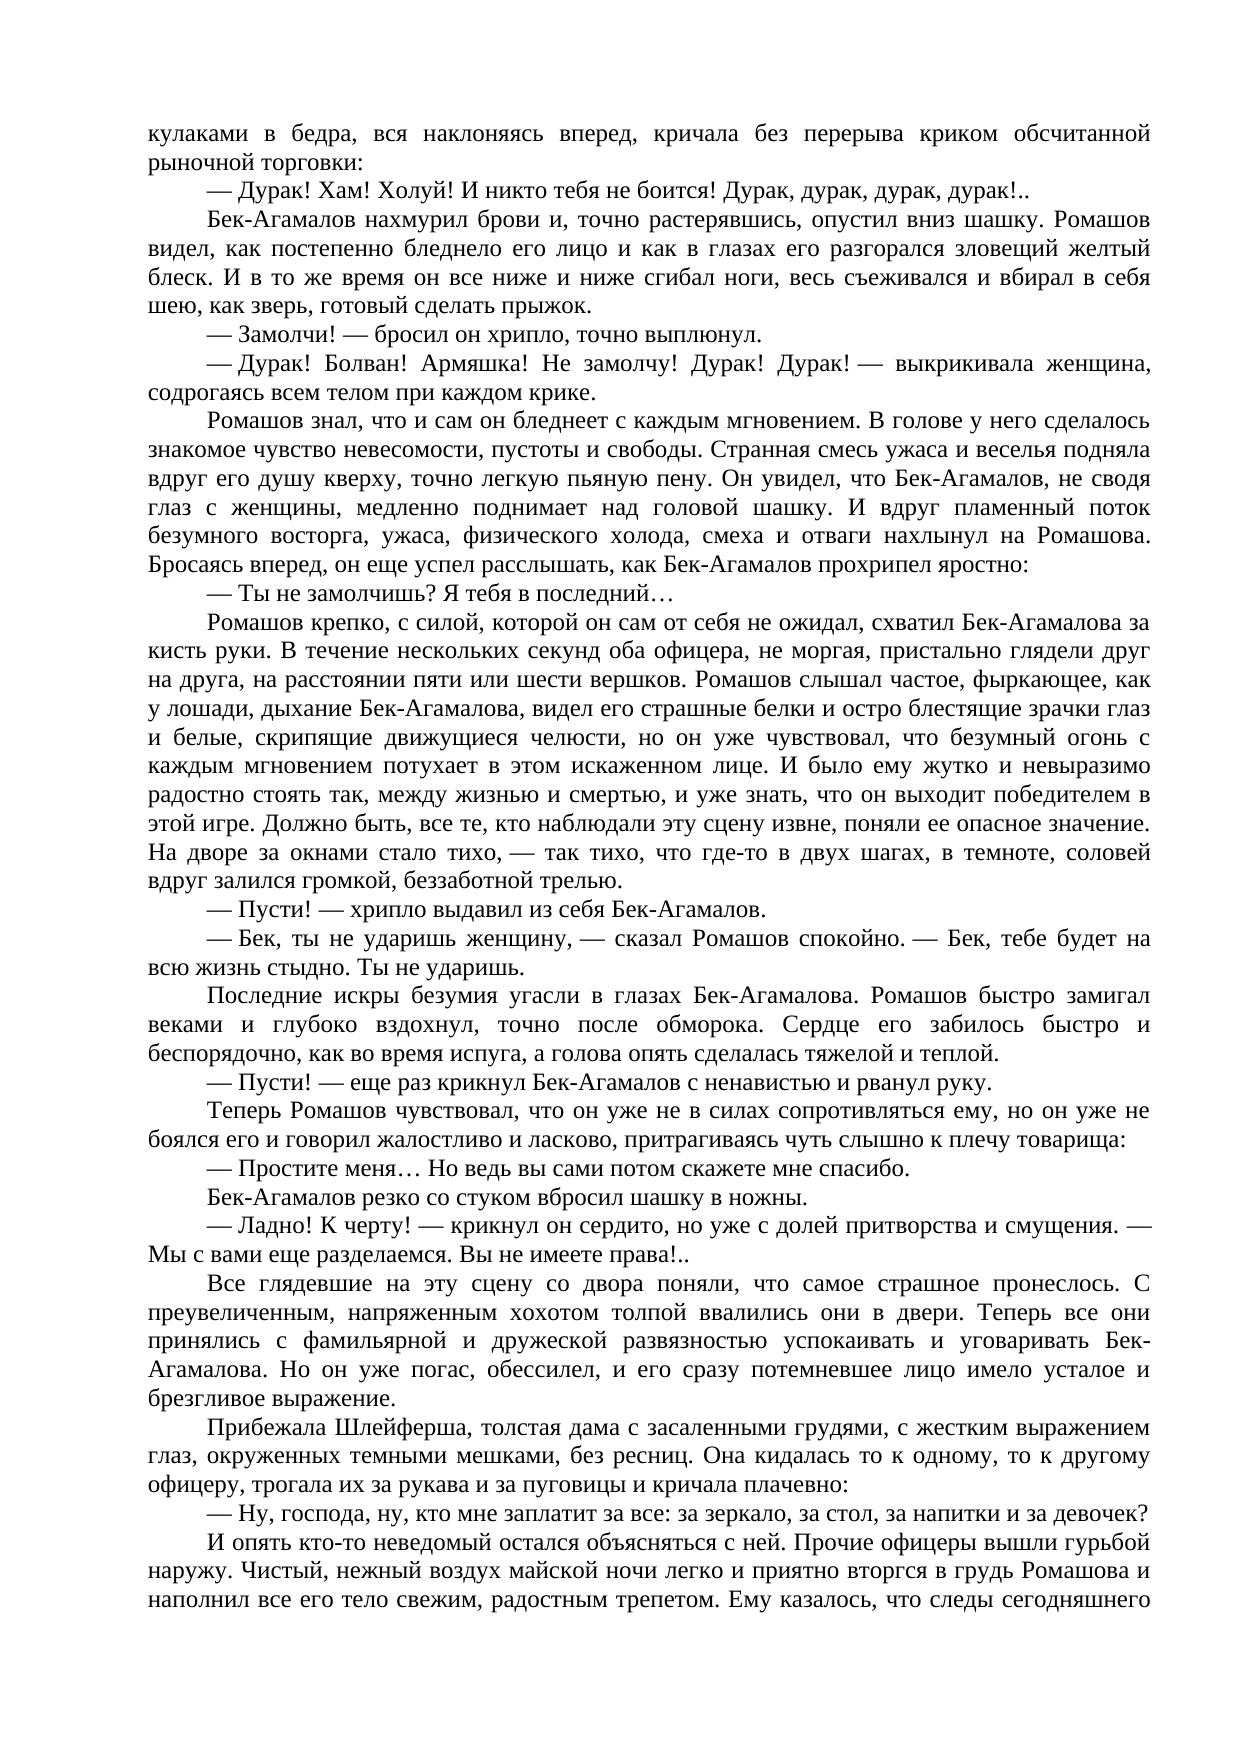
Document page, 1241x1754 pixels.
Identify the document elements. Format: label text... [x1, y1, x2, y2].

text — Пусти! — еще раз крикнул Бек-Агамалов с ненавистью и рванул руку. [148, 1067, 1152, 1096]
text — Пусти! — хрипло выдавил из себя Бек-Агамалов. [148, 894, 1152, 923]
text Ромашов знал, что и сам он бледнеет с каждым мгновением. В голове у него сделалось знакомое чувство невесомости, пустоты и свободы. Странная смесь ужаса и веселья подняла вдруг его душу кверху, точно легкую пьяную пену. Он увидел, что Бек-Агамалов, не сводя глаз с женщины, медленно поднимает над головой шашку. И вдруг пламенный поток безумного восторга, ужаса, физического холода, смеха и отваги нахлынул на Ромашова. Бросаясь вперед, он еще успел расслышать, как Бек-Агамалов прохрипел яростно: [148, 406, 1152, 578]
text Теперь Ромашов чувствовал, что он уже не в силах сопротивляться ему, но он уже не боялся его и говорил жалостливо и ласково, притрагиваясь чуть слышно к плечу товарища: [148, 1096, 1152, 1153]
text Бек-Агамалов резко со стуком вбросил шашку в ножны. [148, 1182, 1152, 1211]
text — Ну, господа, ну, кто мне заплатит за все: за зеркало, за стол, за напитки и за девочек? [148, 1498, 1152, 1527]
text Прибежала Шлейферша, толстая дама с засаленными грудями, с жестким выражением глаз, окруженных темными мешками, без ресниц. Она кидалась то к одному, то к другому офицеру, трогала их за рукава и за пуговицы и кричала плачевно: [148, 1412, 1152, 1498]
text — Дурак! Хам! Холуй! И никто тебя не боится! Дурак, дурак, дурак, дурак!.. [148, 176, 1152, 204]
text — Дурак! Болван! Армяшка! Не замолчу! Дурак! Дурак! — выкрикивала женщина, содрогаясь всем телом при каждом крике. [148, 348, 1152, 406]
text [148, 1527, 1152, 1613]
text — Замолчи! — бросил он хрипло, точно выплюнул. [148, 319, 1152, 348]
text Последние искры безумия угасли в глазах Бек-Агамалова. Ромашов быстро замигал веками и глубоко вздохнул, точно после обморока. Сердце его забилось быстро и беспорядочно, как во время испуга, а голова опять сделалась тяжелой и теплой. [148, 981, 1152, 1067]
text — Ты не замолчишь? Я тебя в последний… [148, 578, 1152, 607]
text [148, 118, 1152, 176]
text Все глядевшие на эту сцену со двора поняли, что самое страшное пронеслось. С преувеличенным, напряженным хохотом толпой ввалились они в двери. Теперь все они принялись с фамильярной и дружеской развязностью успокаивать и уговаривать Бек-Агамалова. Но он уже погас, обессилел, и его сразу потемневшее лицо имело усталое и брезгливое выражение. [148, 1268, 1152, 1412]
text — Ладно! К черту! — крикнул он сердито, но уже с долей притворства и смущения. — Мы с вами еще разделаемся. Вы не имеете права!.. [148, 1211, 1152, 1268]
text — Простите меня… Но ведь вы сами потом скажете мне спасибо. [148, 1153, 1152, 1182]
text Бек-Агамалов нахмурил брови и, точно растерявшись, опустил вниз шашку. Ромашов видел, как постепенно бледнело его лицо и как в глазах его разгорался зловещий желтый блеск. И в то же время он все ниже и ниже сгибал ноги, весь съеживался и вбирал в себя шею, как зверь, готовый сделать прыжок. [148, 204, 1152, 319]
text — Бек, ты не ударишь женщину, — сказал Ромашов спокойно. — Бек, тебе будет на всю жизнь стыдно. Ты не ударишь. [148, 923, 1152, 981]
text Ромашов крепко, с силой, которой он сам от себя не ожидал, схватил Бек-Агамалова за кисть руки. В течение нескольких секунд оба офицера, не моргая, пристально глядели друг на друга, на расстоянии пяти или шести вершков. Ромашов слышал частое, фыркающее, как у лошади, дыхание Бек-Агамалова, видел его страшные белки и остро блестящие зрачки глаз и белые, скрипящие движущиеся челюсти, но он уже чувствовал, что безумный огонь с каждым мгновением потухает в этом искаженном лице. И было ему жутко и невыразимо радостно стоять так, между жизнью и смертью, и уже знать, что он выходит победителем в этой игре. Должно быть, все те, кто наблюдали эту сцену извне, поняли ее опасное значение. На дворе за окнами стало тихо, — так тихо, что где-то в двух шагах, в темноте, соловей вдруг залился громкой, беззаботной трелью. [148, 607, 1152, 894]
